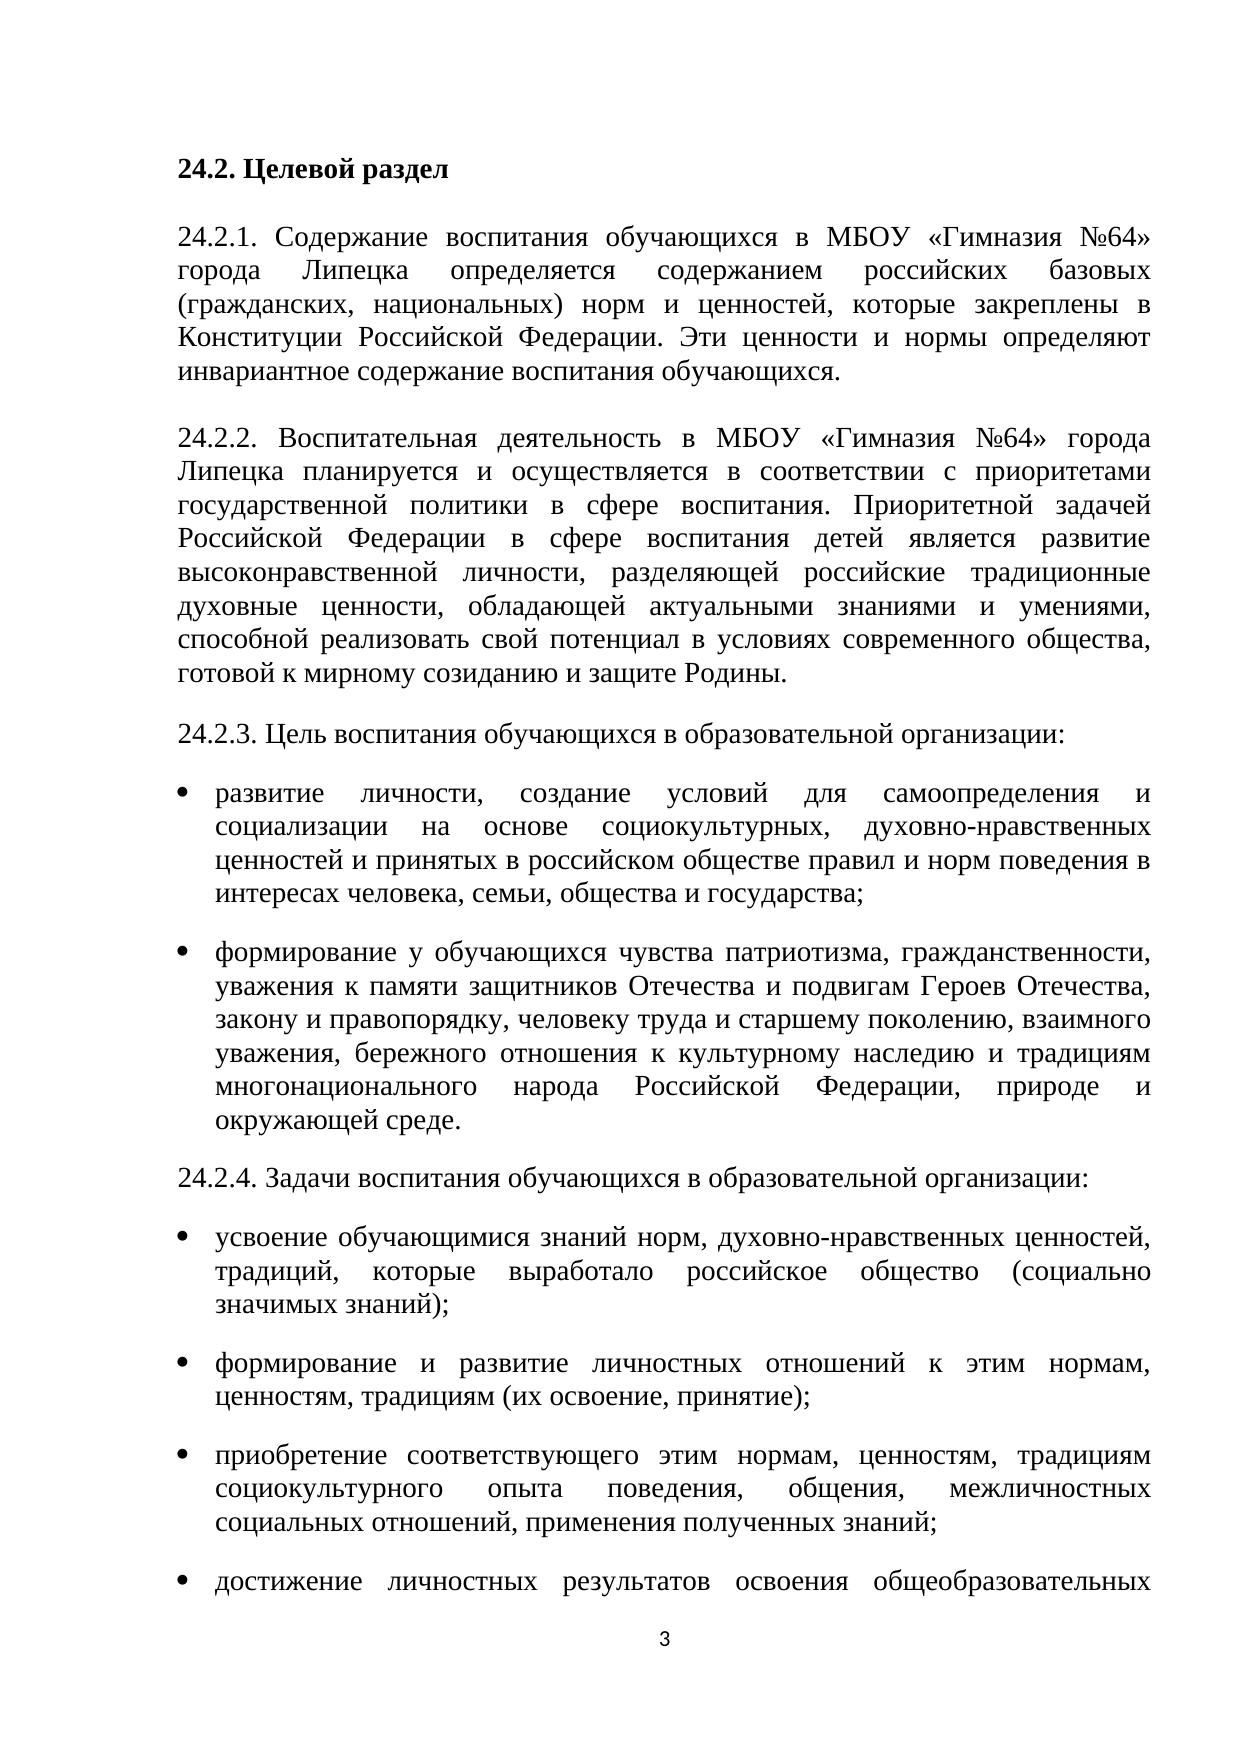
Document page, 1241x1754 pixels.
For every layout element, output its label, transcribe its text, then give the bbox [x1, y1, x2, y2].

text 24.2.3. Цель воспитания обучающихся в образовательной организации: [177, 716, 1152, 750]
text 24.2.1. Содержание воспитания обучающихся в МБОУ «Гимназия №64» города Липецка определяется содержанием российских базовых (гражданских, национальных) норм и ценностей, которые закреплены в Конституции Российской Федерации. Эти ценности и нормы определяют инвариантное содержание воспитания обучающихся. [177, 219, 1152, 386]
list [177, 1563, 1152, 1596]
list развитие личности, создание условий для самоопределения и социализации на основе социокультурных, духовно-нравственных ценностей и принятых в российском обществе правил и норм поведения в интересах человека, семьи, общества и государства; [177, 775, 1152, 909]
list приобретение соответствующего этим нормам, ценностям, традициям социокультурного опыта поведения, общения, межличностных социальных отношений, применения полученных знаний; [177, 1437, 1152, 1538]
text 24.2.4. Задачи воспитания обучающихся в образовательной организации: [177, 1161, 1152, 1194]
list усвоение обучающимися знаний норм, духовно-нравственных ценностей, традиций, которые выработало российское общество (социально значимых знаний); [177, 1219, 1152, 1320]
list формирование у обучающихся чувства патриотизма, гражданственности, уважения к памяти защитников Отечества и подвигам Героев Отечества, закону и правопорядку, человеку труда и старшему поколению, взаимного уважения, бережного отношения к культурному наследию и традициям многонационального народа Российской Федерации, природе и окружающей среде. [177, 934, 1152, 1136]
text 24.2.2. Воспитательная деятельность в МБОУ «Гимназия №64» города Липецка планируется и осуществляется в соответствии с приоритетами государственной политики в сфере воспитания. Приоритетной задачей Российской Федерации в сфере воспитания детей является развитие высоконравственной личности, разделяющей российские традиционные духовные ценности, обладающей актуальными знаниями и умениями, способной реализовать свой потенциал в условиях современного общества, готовой к мирному созиданию и защите Родины. [177, 420, 1152, 688]
list формирование и развитие личностных отношений к этим нормам, ценностям, традициям (их освоение, принятие); [177, 1345, 1152, 1412]
text 24.2. Целевой раздел [177, 152, 1152, 185]
